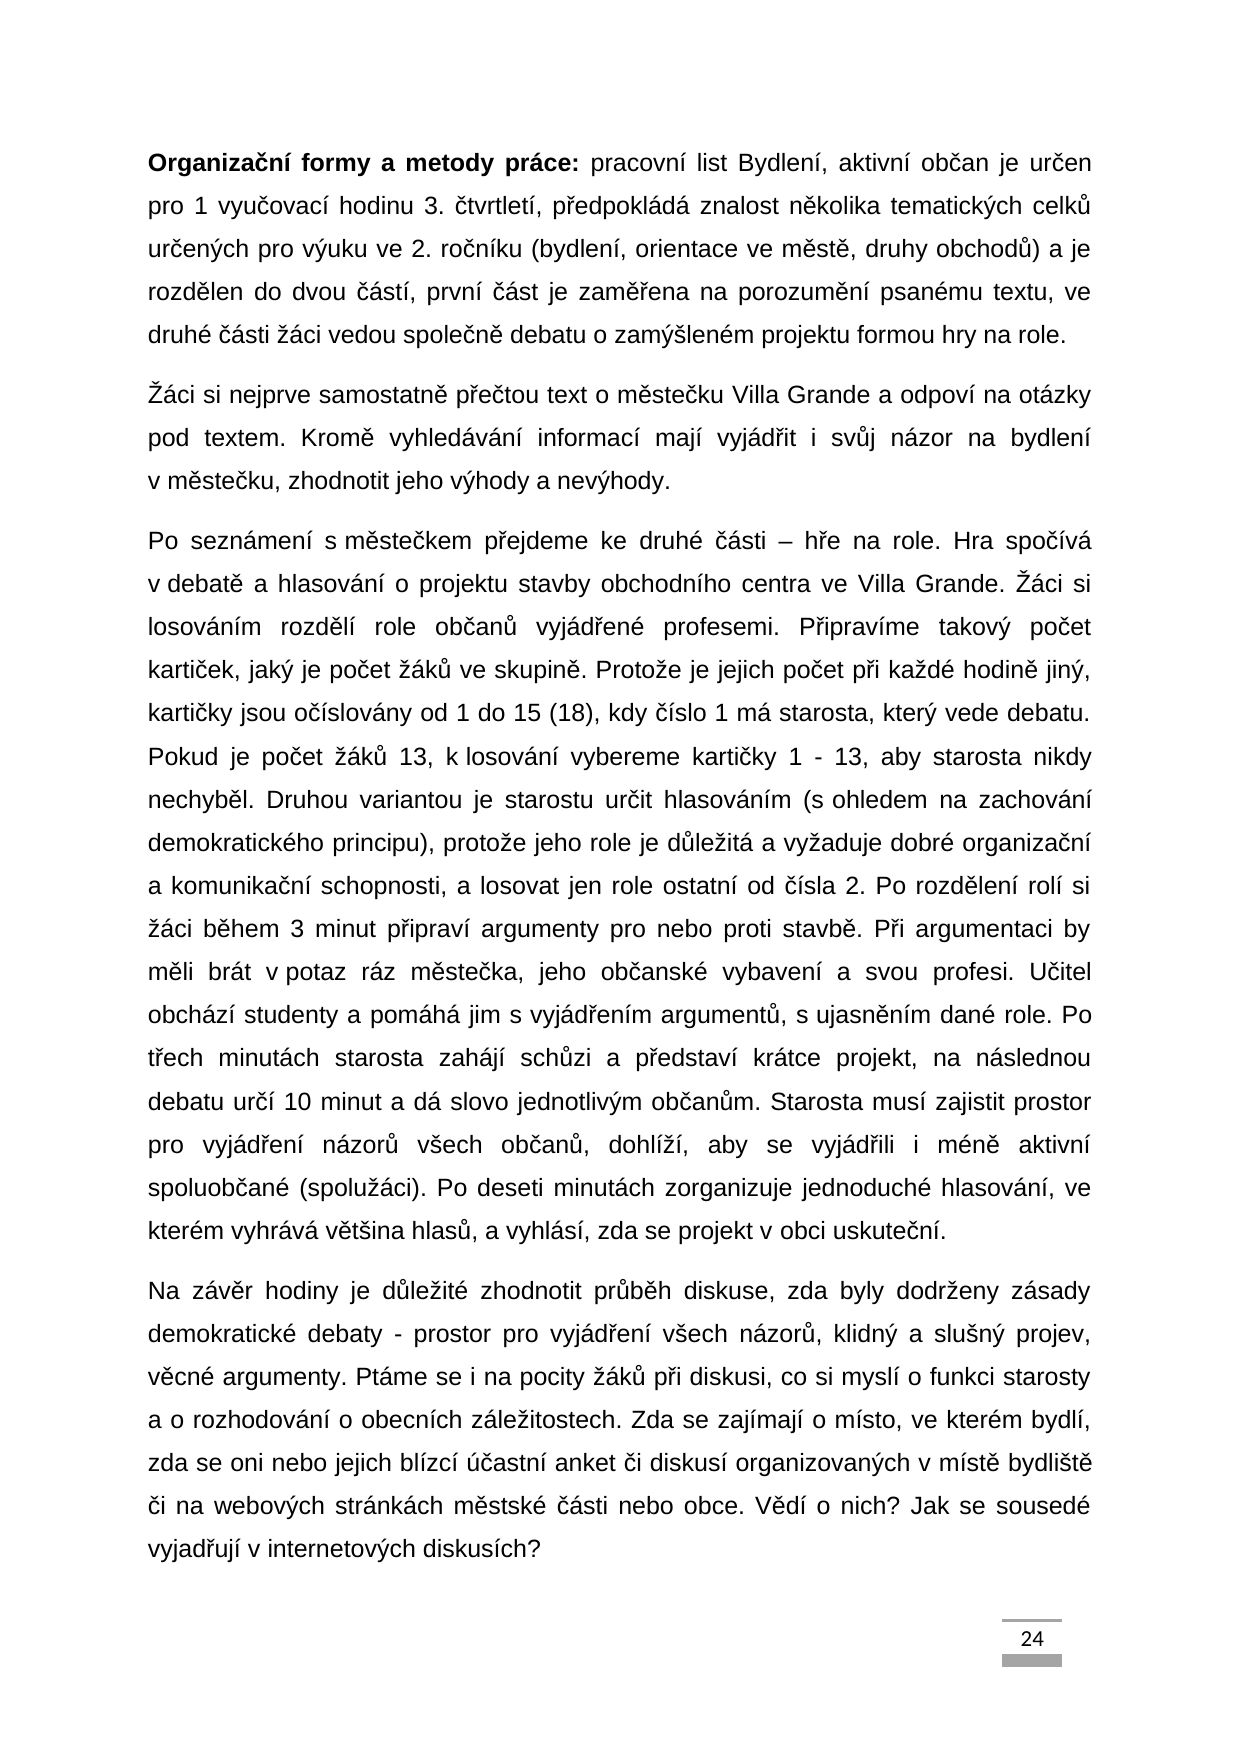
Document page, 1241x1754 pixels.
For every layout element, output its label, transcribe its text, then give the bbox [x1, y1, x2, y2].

text Po seznámení s městečkem přejdeme ke druhé části – hře na role. Hra spočívá v debatě a hlasování o projektu stavby obchodního centra ve Villa Grande. Žáci si losováním rozdělí role občanů vyjádřené profesemi. Připravíme takový počet kartiček, jaký je počet žáků ve skupině. Protože je jejich počet při každé hodině jiný, kartičky jsou očíslovány od 1 do 15 (18), kdy číslo 1 má starosta, který vede debatu. Pokud je počet žáků 13, k losování vybereme kartičky 1 - 13, aby starosta nikdy nechyběl. Druhou variantou je starostu určit hlasováním (s ohledem na zachování demokratického principu), protože jeho role je důležitá a vyžaduje dobré organizační a komunikační schopnosti, a losovat jen role ostatní od čísla 2. Po rozdělení rolí si žáci během 3 minut připraví argumenty pro nebo proti stavbě. Při argumentaci by měli brát v potaz ráz městečka, jeho občanské vybavení a svou profesi. Učitel obchází studenty a pomáhá jim s vyjádřením argumentů, s ujasněním dané role. Po třech minutách starosta zahájí schůzi a představí krátce projekt, na následnou debatu určí 10 minut a dá slovo jednotlivým občanům. Starosta musí zajistit prostor pro vyjádření názorů všech občanů, dohlíží, aby se vyjádřili i méně aktivní spoluobčané (spolužáci). Po deseti minutách zorganizuje jednoduché hlasování, ve kterém vyhrává většina hlasů, a vyhlásí, zda se projekt v obci uskuteční. [148, 526, 1093, 1245]
text Žáci si nejprve samostatně přečtou text o městečku Villa Grande a odpoví na otázky pod textem. Kromě vyhledávání informací mají vyjádřit i svůj názor na bydlení v městečku, zhodnotit jeho výhody a nevýhody. [148, 380, 1093, 495]
text Organizační formy a metody práce: pracovní list Bydlení, aktivní občan je určen pro 1 vyučovací hodinu 3. čtvrtletí, předpokládá znalost několika tematických celků určených pro výuku ve 2. ročníku (bydlení, orientace ve městě, druhy obchodů) a je rozdělen do dvou částí, první část je zaměřena na porozumění psanému textu, ve druhé části žáci vedou společně debatu o zamýšleném projektu formou hry na role. [148, 148, 1093, 349]
text Na závěr hodiny je důležité zhodnotit průběh diskuse, zda byly dodrženy zásady demokratické debaty - prostor pro vyjádření všech názorů, klidný a slušný projev, věcné argumenty. Ptáme se i na pocity žáků při diskusi, co si myslí o funkci starosty a o rozhodování o obecních záležitostech. Zda se zajímají o místo, ve kterém bydlí, zda se oni nebo jejich blízcí účastní anket či diskusí organizovaných v místě bydliště či na webových stránkách městské části nebo obce. Vědí o nich? Jak se sousedé vyjadřují v internetových diskusích? [148, 1276, 1093, 1563]
